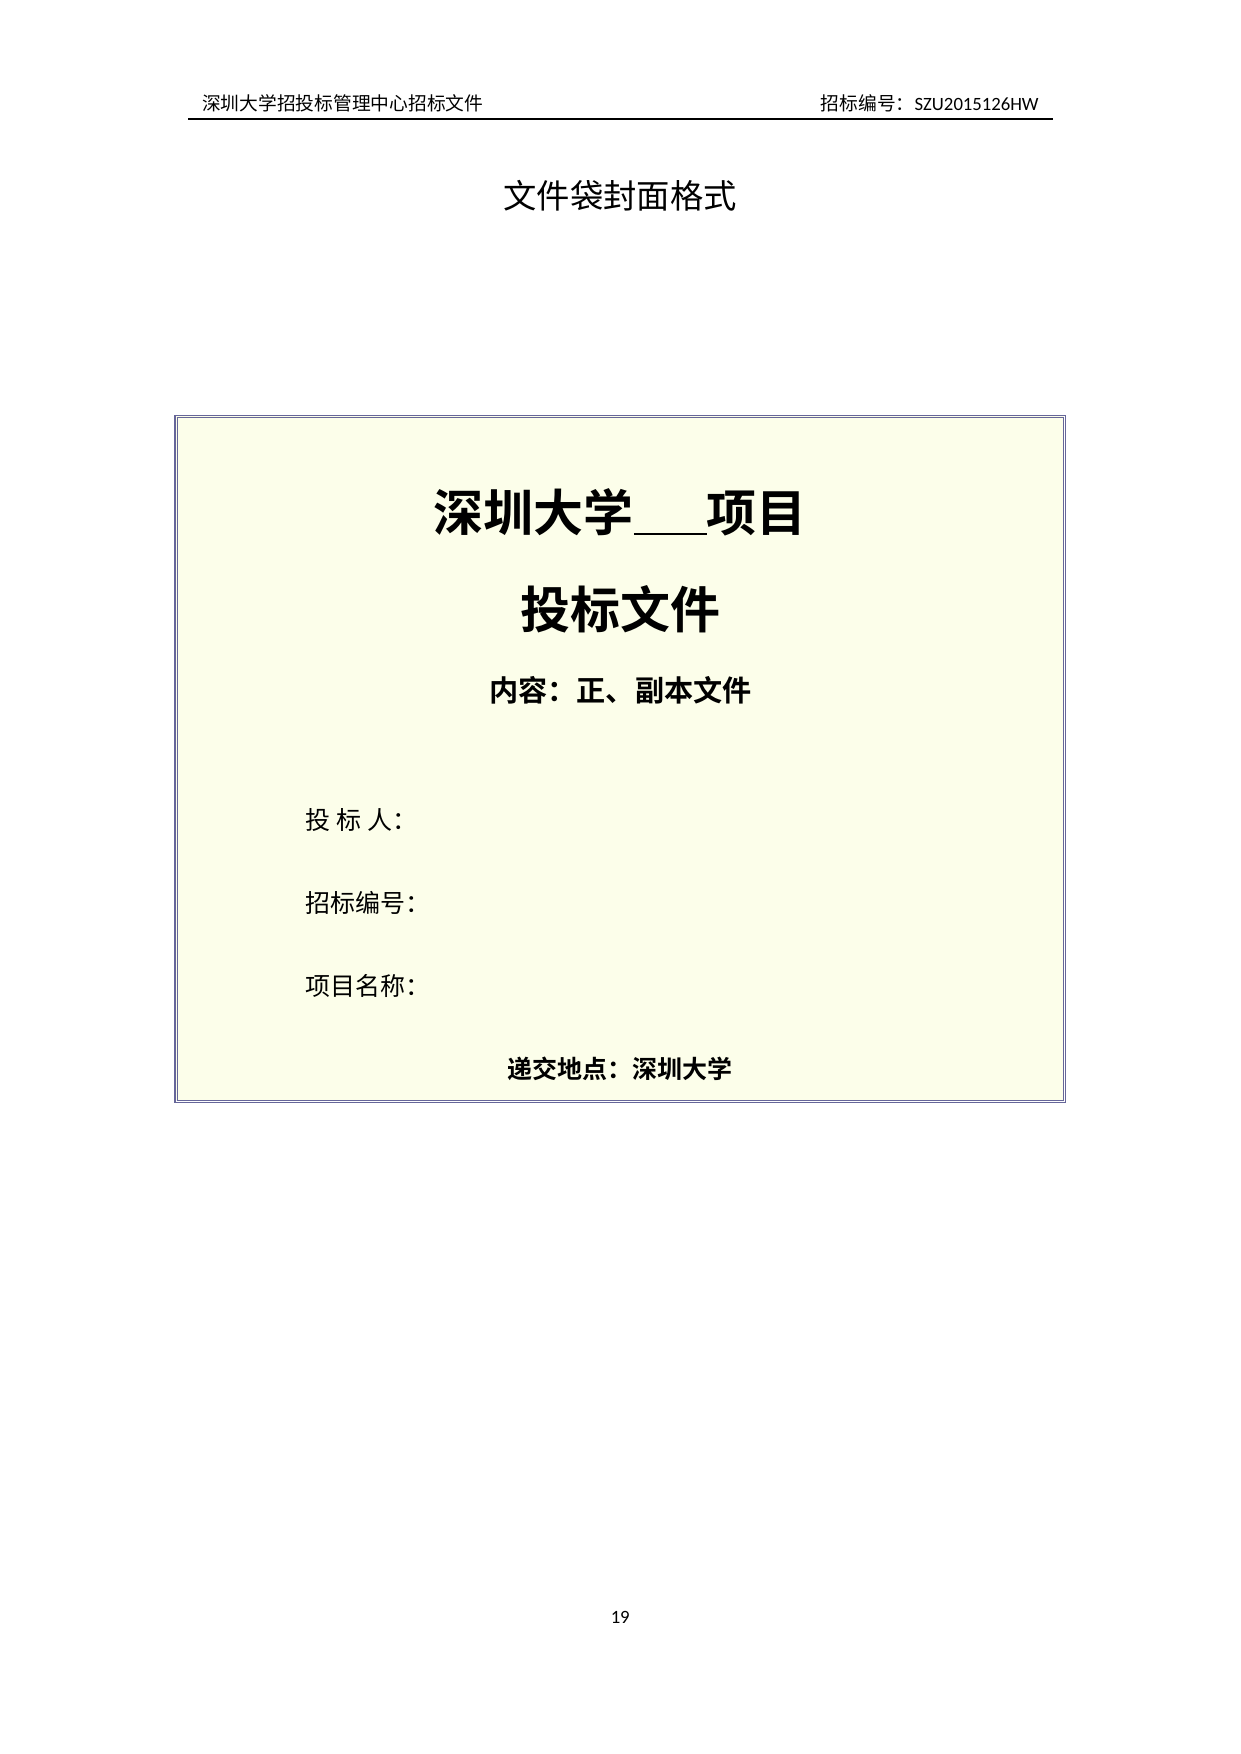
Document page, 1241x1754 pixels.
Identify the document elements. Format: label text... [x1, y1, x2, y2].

table_header 深圳大学 项目 投标文件 内容：正、副本文件 投 标 人： 招标编号： 项目名称： 递交地点：深圳大学 [178, 418, 1063, 1100]
text 文件袋封面格式 [187, 162, 1053, 227]
